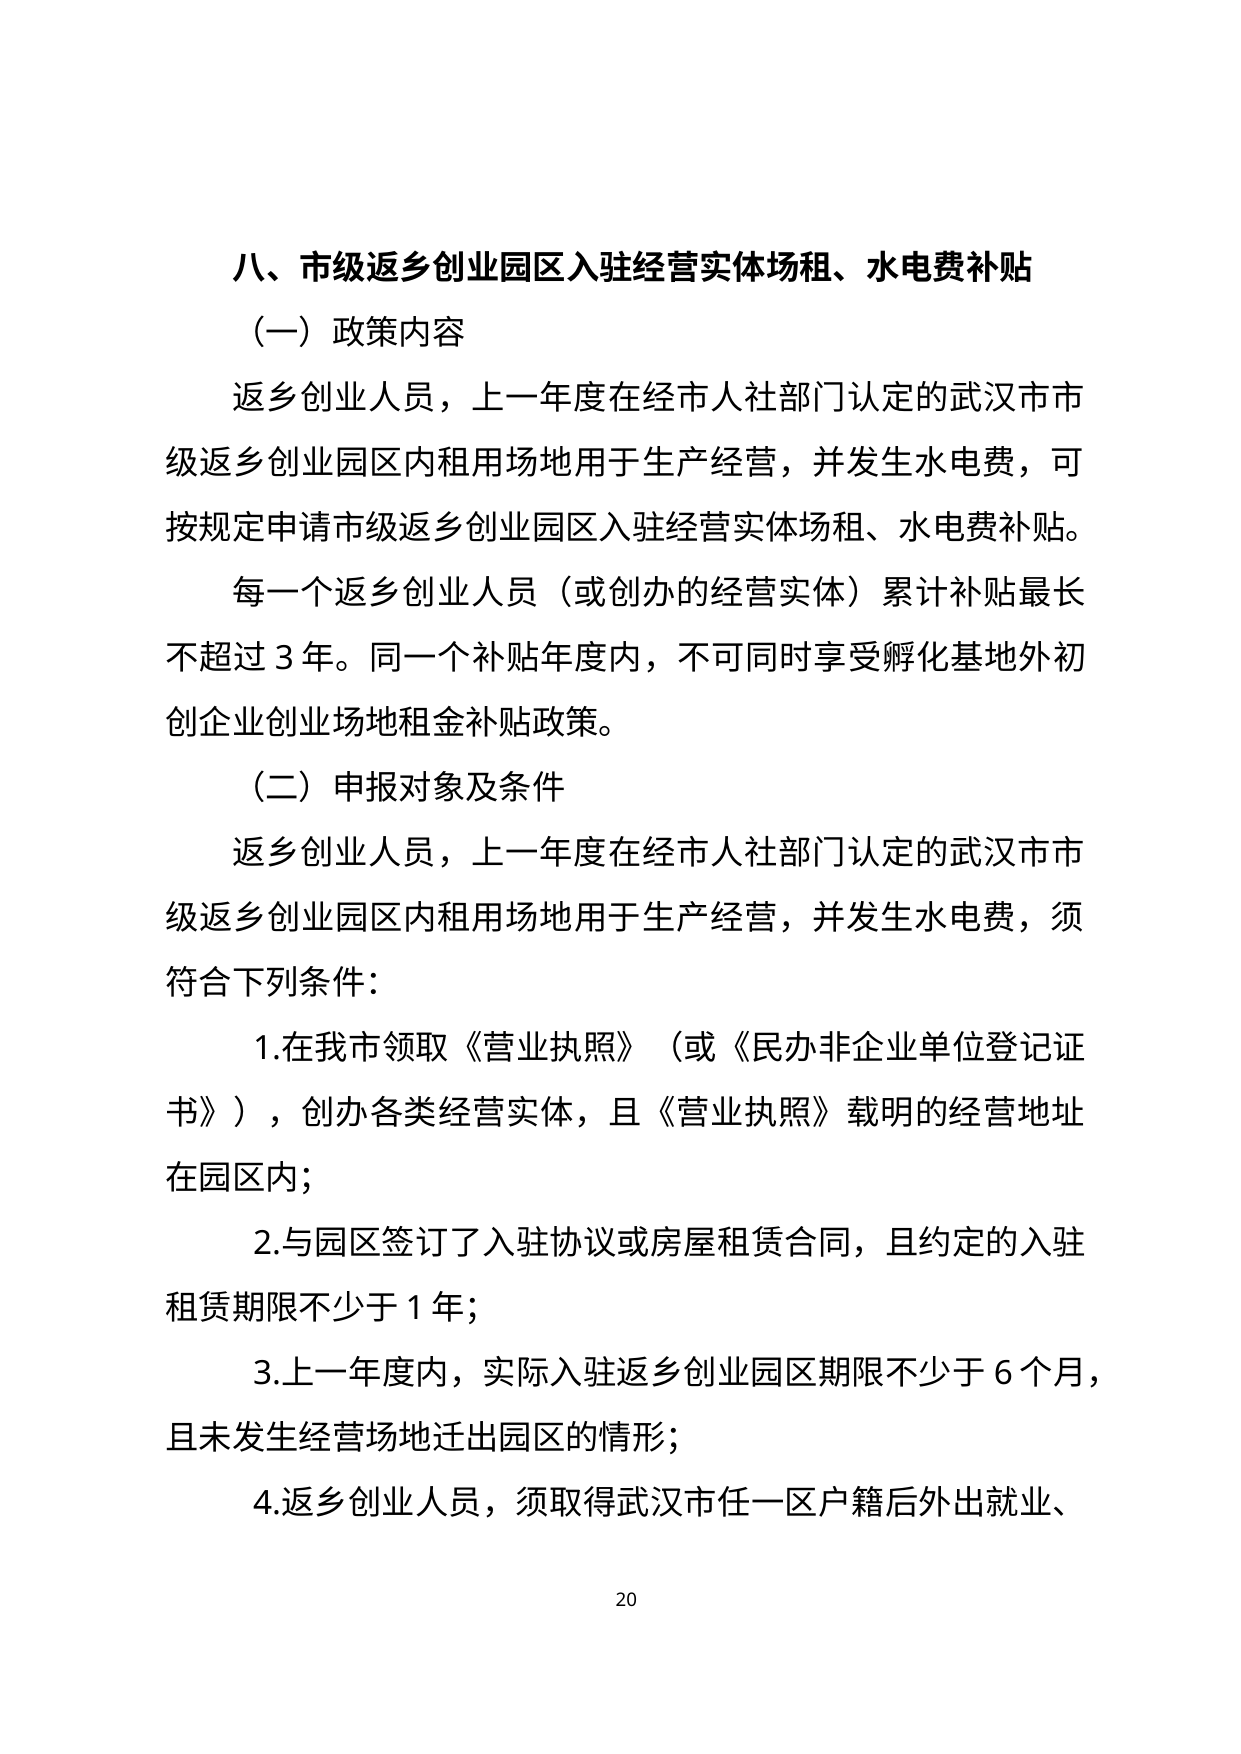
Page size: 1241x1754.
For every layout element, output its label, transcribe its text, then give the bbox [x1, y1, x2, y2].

text （一）政策内容 [165, 298, 1087, 363]
text 2.与园区签订了入驻协议或房屋租赁合同，且约定的入驻租赁期限不少于1年； [165, 1208, 1087, 1338]
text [165, 1468, 1087, 1533]
text 返乡创业人员，上一年度在经市人社部门认定的武汉市市级返乡创业园区内租用场地用于生产经营，并发生水电费，可按规定申请市级返乡创业园区入驻经营实体场租、水电费补贴。 [165, 363, 1087, 558]
text 返乡创业人员，上一年度在经市人社部门认定的武汉市市级返乡创业园区内租用场地用于生产经营，并发生水电费，须符合下列条件： [165, 818, 1087, 1013]
text 3.上一年度内，实际入驻返乡创业园区期限不少于6个月，且未发生经营场地迁出园区的情形； [165, 1338, 1087, 1468]
subtitle 八、市级返乡创业园区入驻经营实体场租、水电费补贴 [165, 233, 1087, 298]
text 每一个返乡创业人员（或创办的经营实体）累计补贴最长不超过3年。同一个补贴年度内，不可同时享受孵化基地外初创企业创业场地租金补贴政策。 [165, 558, 1087, 753]
text （二）申报对象及条件 [165, 753, 1087, 818]
text 1.在我市领取《营业执照》（或《民办非企业单位登记证书》），创办各类经营实体，且《营业执照》载明的经营地址在园区内； [165, 1013, 1087, 1208]
